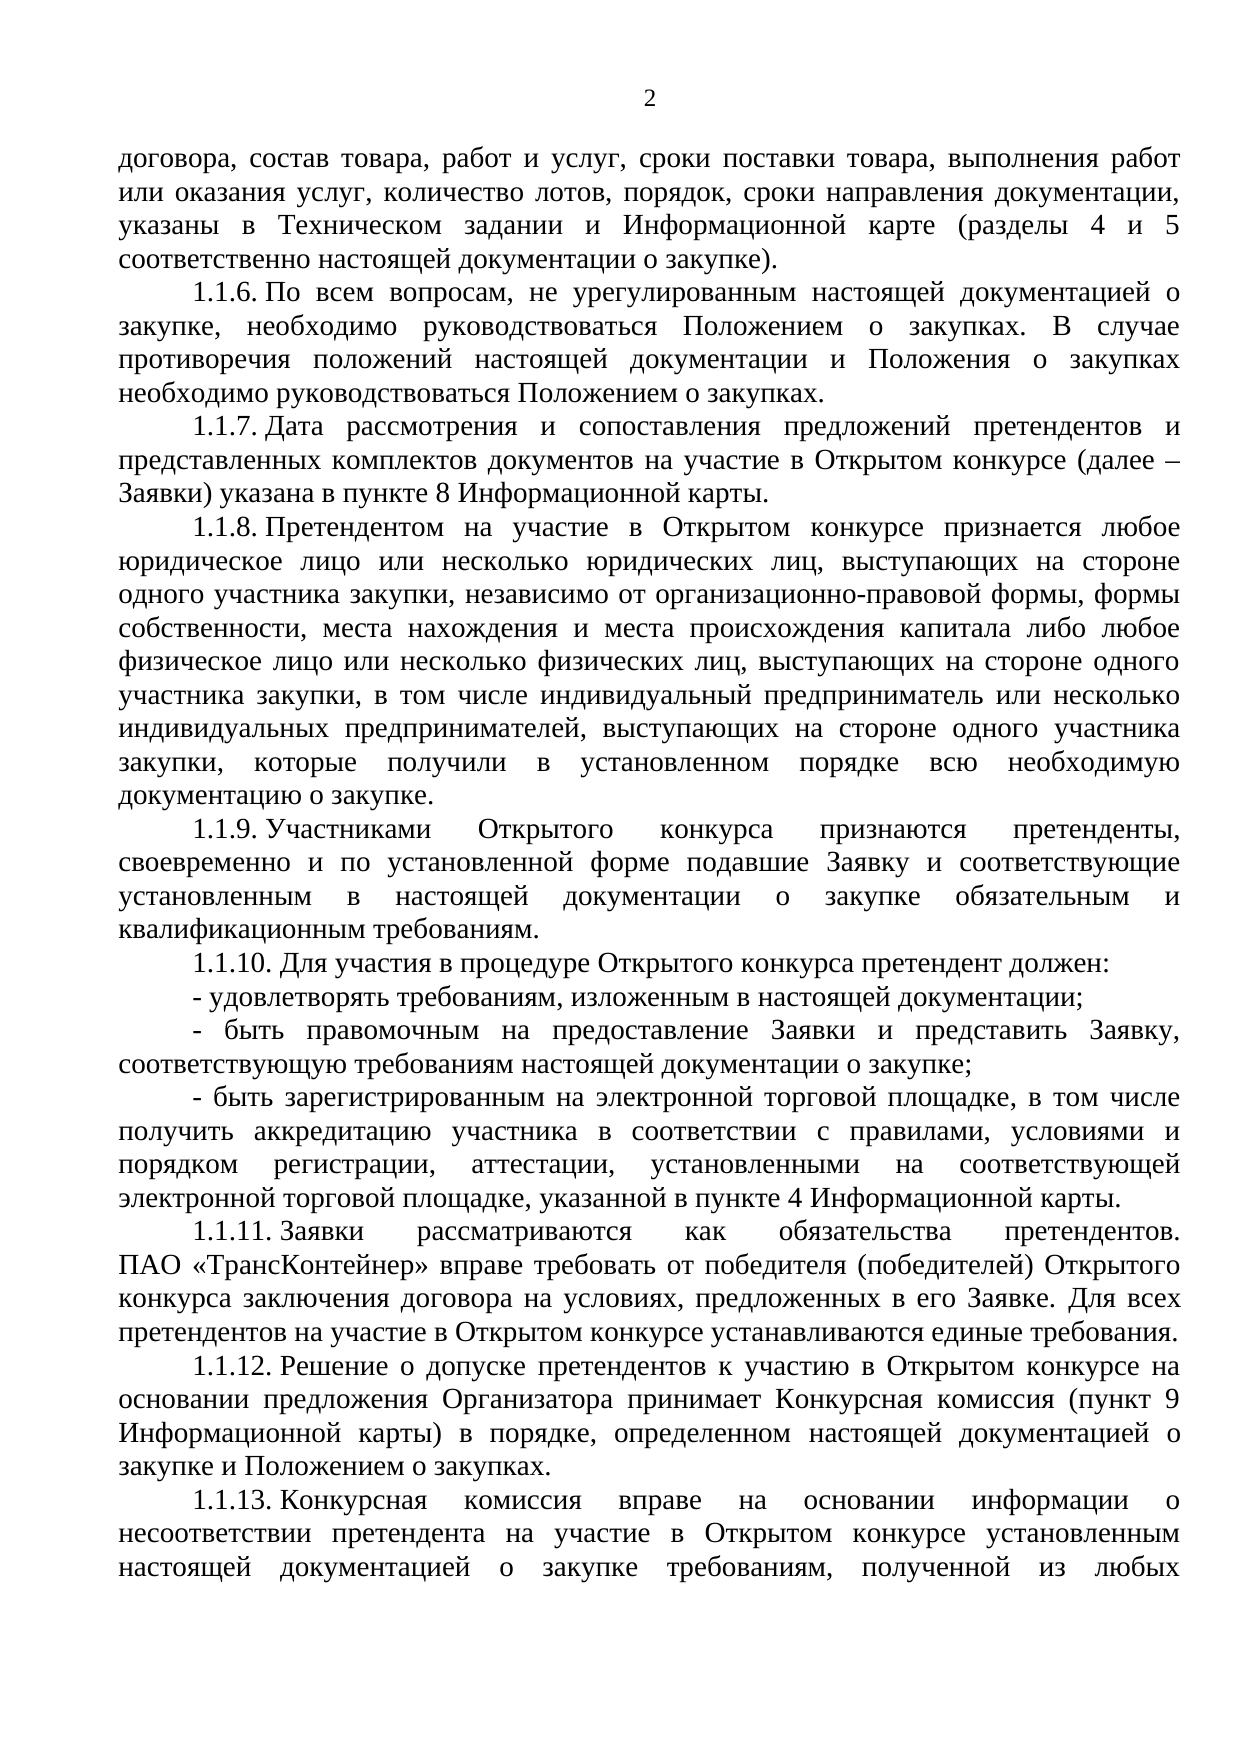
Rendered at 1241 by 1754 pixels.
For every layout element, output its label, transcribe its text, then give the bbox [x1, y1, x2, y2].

list Дата рассмотрения и сопоставления предложений претендентов и представленных комплектов документов на участие в Открытом конкурсе (далее – Заявки) указана в пункте 8 Информационной карты. [118, 408, 1181, 509]
list По всем вопросам, не урегулированным настоящей документацией о закупке, необходимо руководствоваться Положением о закупках. В случае противоречия положений настоящей документации и Положения о закупках необходимо руководствоваться Положением о закупках. [118, 274, 1181, 408]
list Для участия в процедуре Открытого конкурса претендент должен: [118, 945, 1181, 979]
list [118, 140, 1181, 274]
text - быть правомочным на предоставление Заявки и представить Заявку, соответствующую требованиям настоящей документации о закупке; [118, 1012, 1181, 1079]
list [118, 1482, 1181, 1582]
text - быть зарегистрированным на электронной торговой площадке, в том числе получить аккредитацию участника в соответствии с правилами, условиями и порядком регистрации, аттестации, установленными на соответствующей электронной торговой площадке, указанной в пункте 4 Информационной карты. [118, 1079, 1181, 1213]
text - удовлетворять требованиям, изложенным в настоящей документации; [118, 979, 1181, 1012]
list Претендентом на участие в Открытом конкурсе признается любое юридическое лицо или несколько юридических лиц, выступающих на стороне одного участника закупки, независимо от организационно-правовой формы, формы собственности, места нахождения и места происхождения капитала либо любое физическое лицо или несколько физических лиц, выступающих на стороне одного участника закупки, в том числе индивидуальный предприниматель или несколько индивидуальных предпринимателей, выступающих на стороне одного участника закупки, которые получили в установленном порядке всю необходимую документацию о закупке. [118, 509, 1181, 811]
list Заявки рассматриваются как обязательства претендентов. ПАО «ТрансКонтейнер» вправе требовать от победителя (победителей) Открытого конкурса заключения договора на условиях, предложенных в его Заявке. Для всех претендентов на участие в Открытом конкурсе устанавливаются единые требования. [118, 1213, 1181, 1348]
list Участниками Открытого конкурса признаются претенденты, своевременно и по установленной форме подавшие Заявку и соответствующие установленным в настоящей документации о закупке обязательным и квалификационным требованиям. [118, 811, 1181, 945]
list Решение о допуске претендентов к участию в Открытом конкурсе на основании предложения Организатора принимает Конкурсная комиссия (пункт 9 Информационной карты) в порядке, определенном настоящей документацией о закупке и Положением о закупках. [118, 1348, 1181, 1482]
